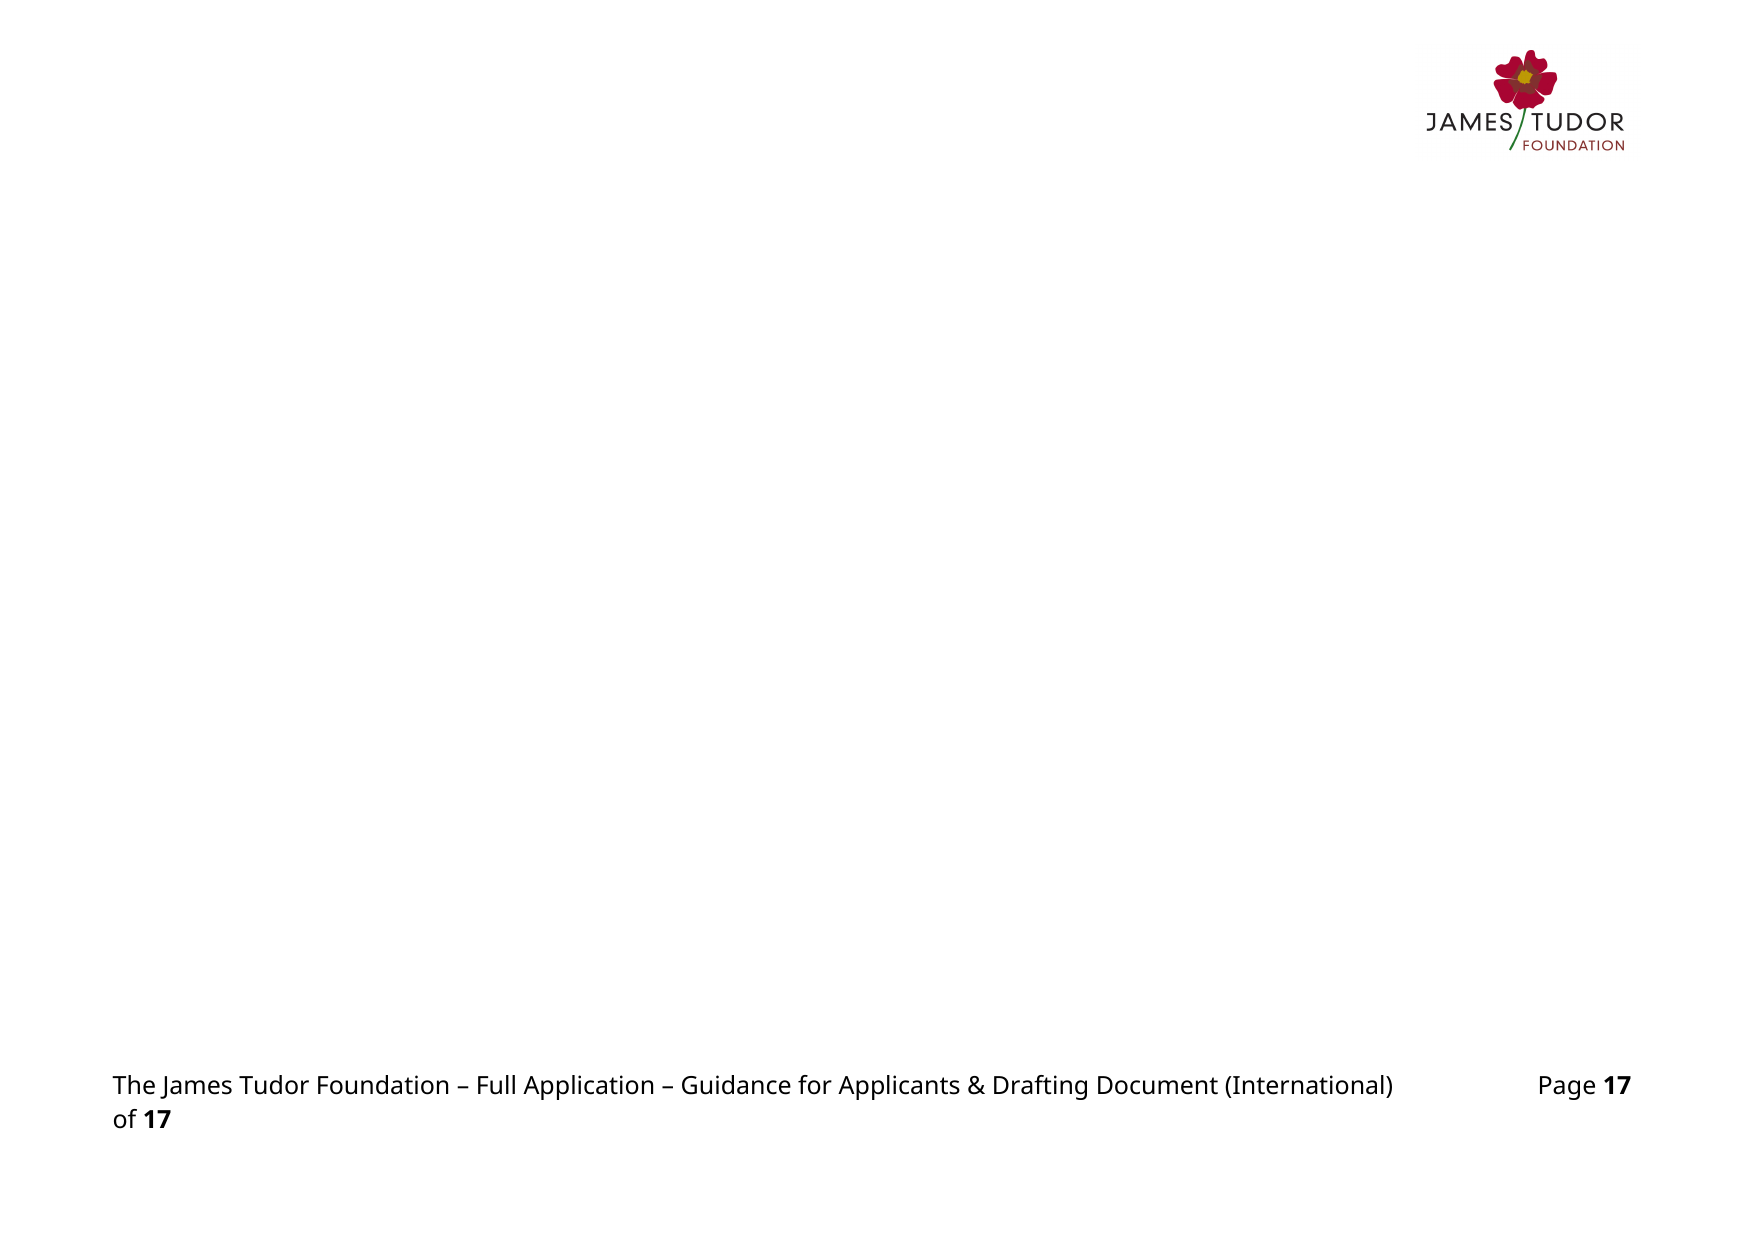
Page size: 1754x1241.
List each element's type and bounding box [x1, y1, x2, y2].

picture [1414, 44, 1642, 161]
